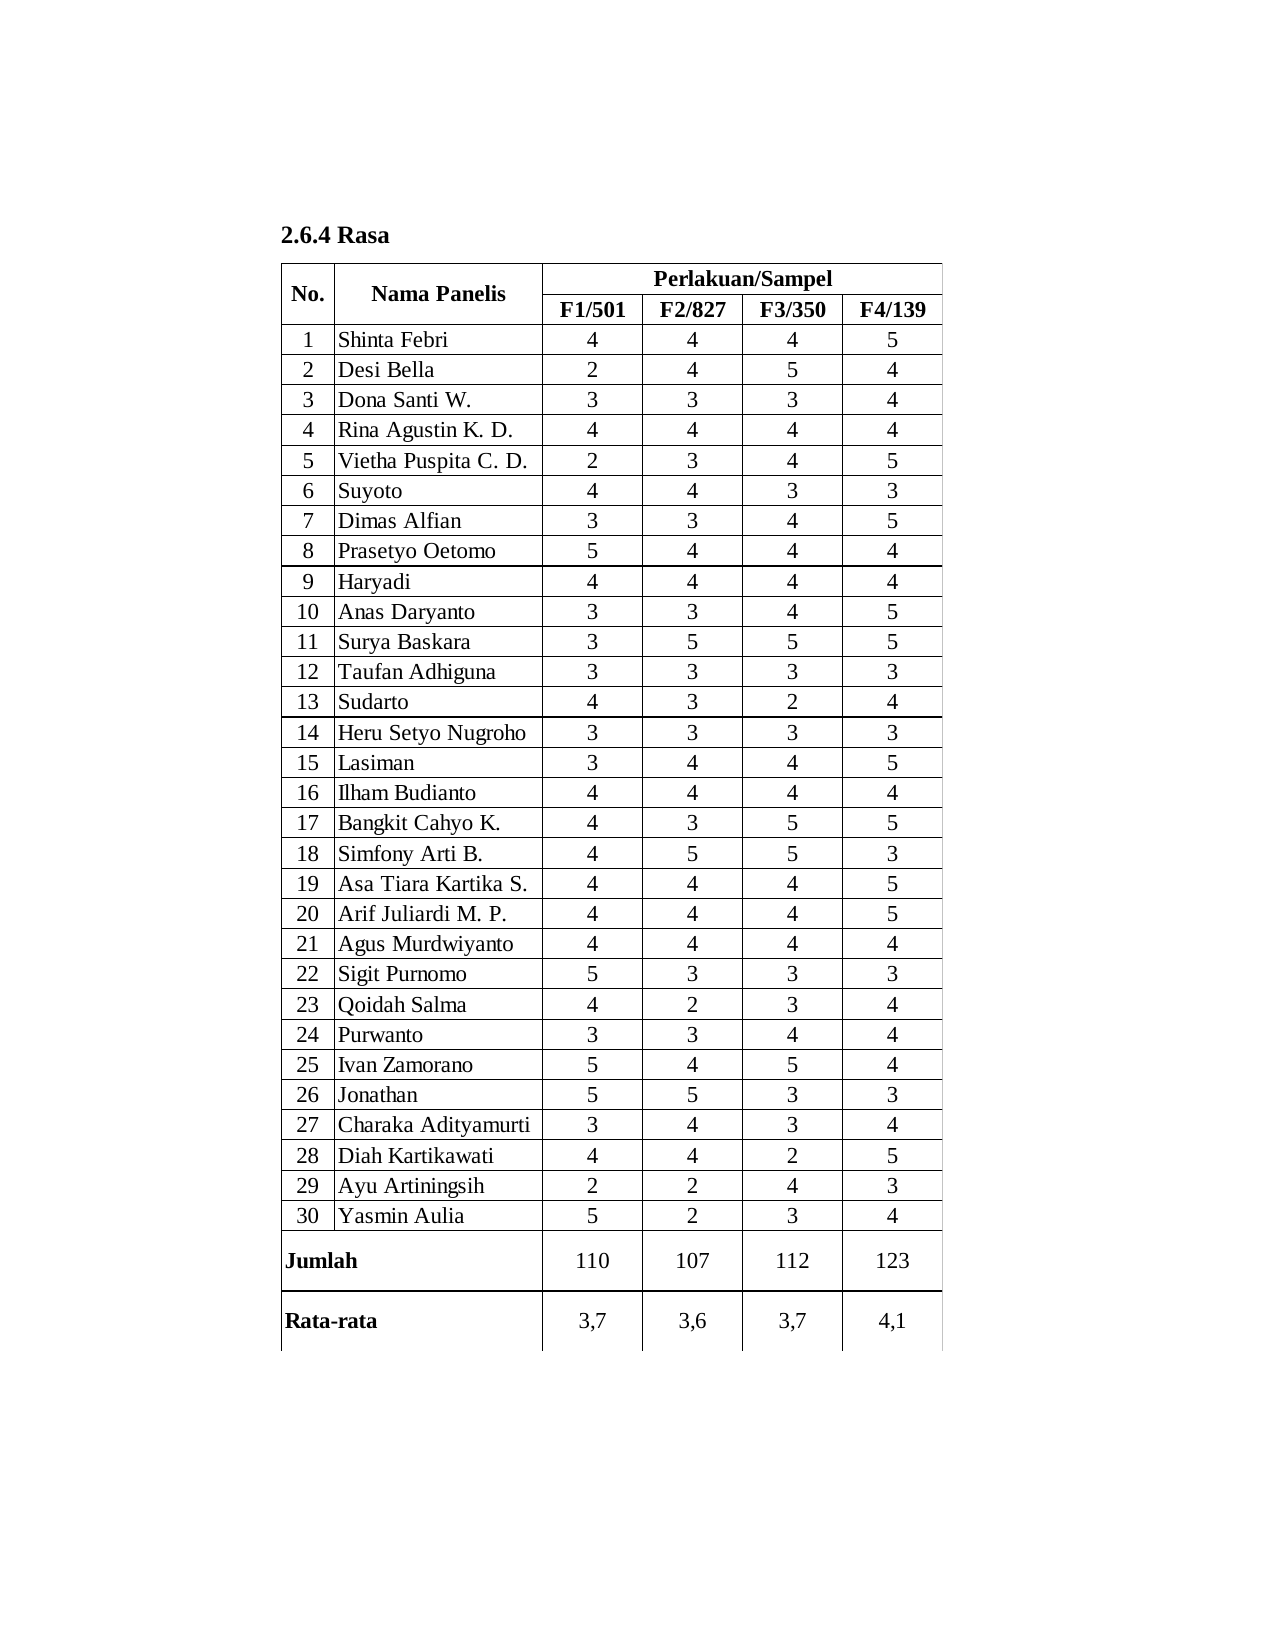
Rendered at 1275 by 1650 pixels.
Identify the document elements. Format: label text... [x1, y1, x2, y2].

text 2.6.4 Rasa [281, 220, 1098, 249]
